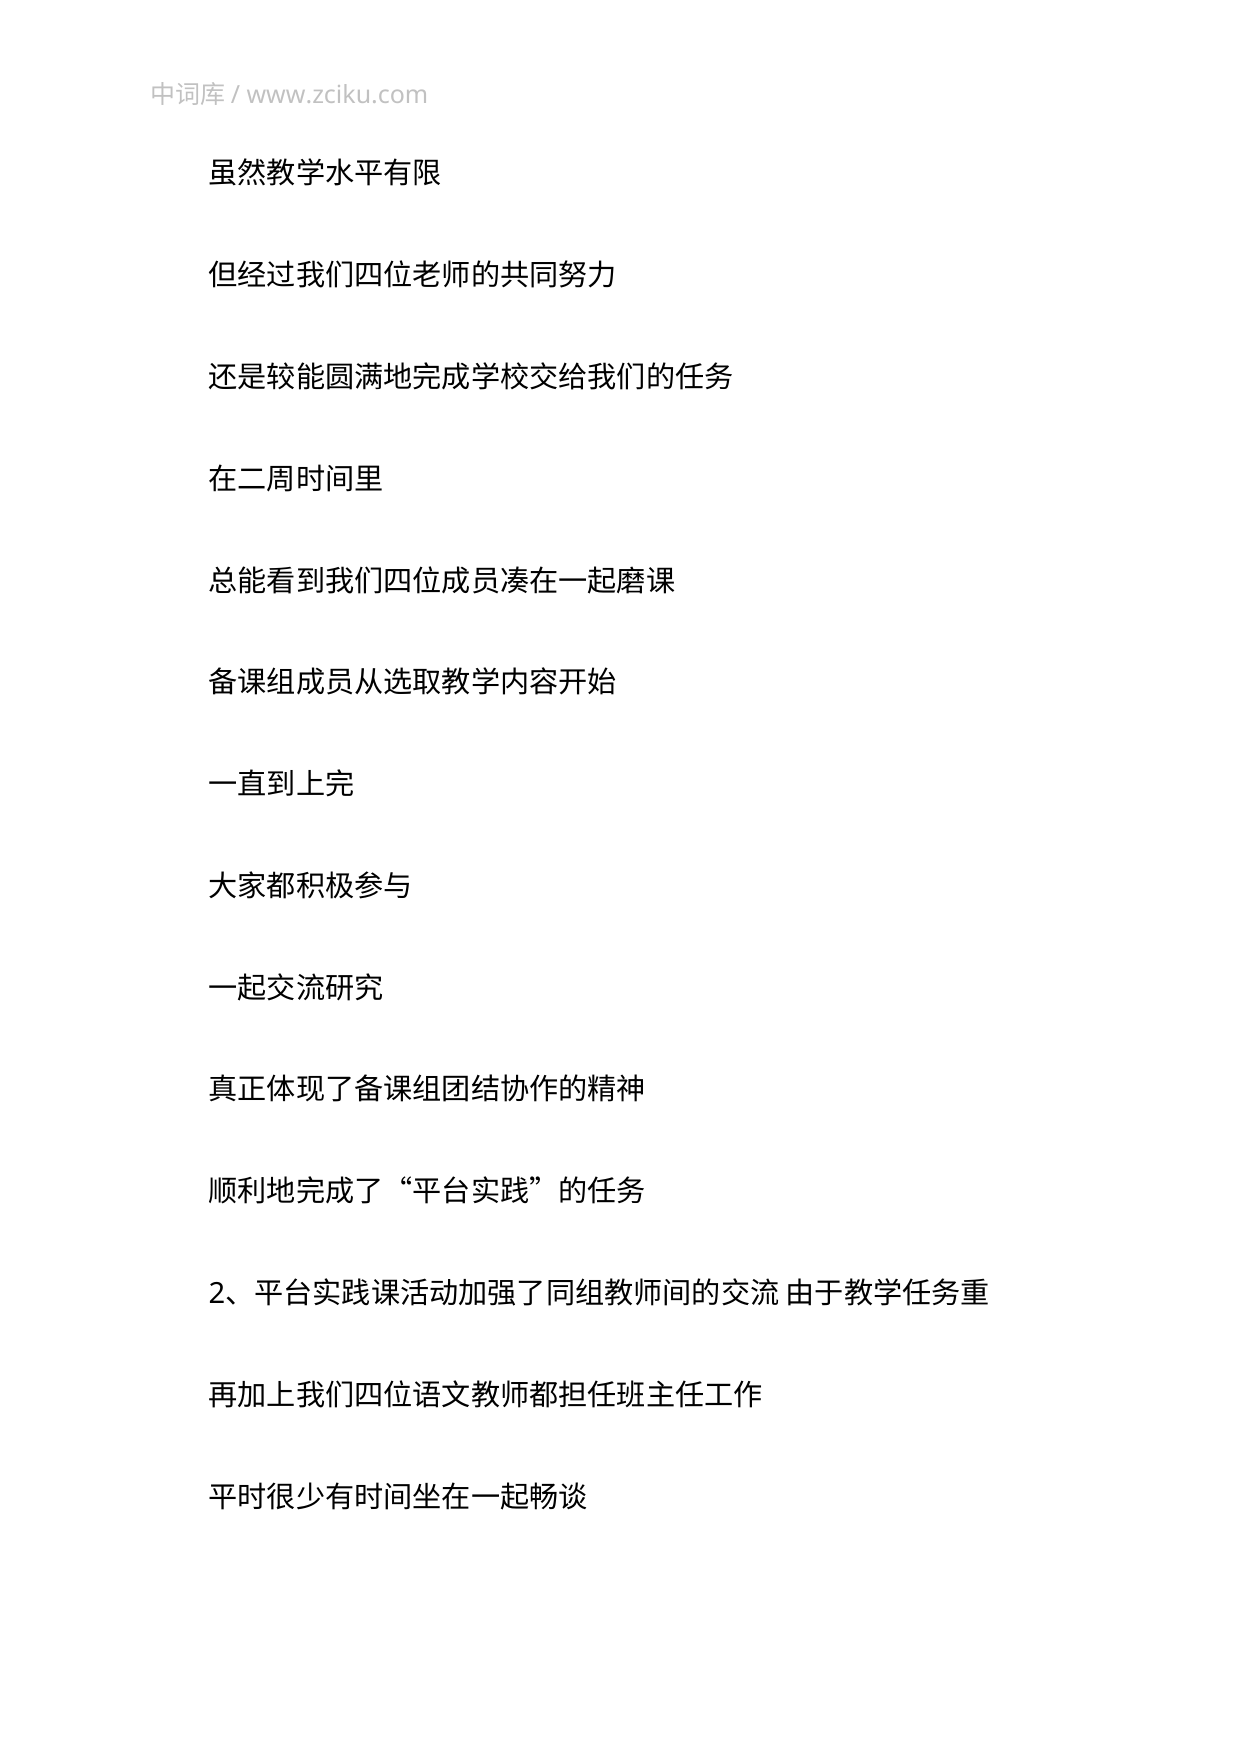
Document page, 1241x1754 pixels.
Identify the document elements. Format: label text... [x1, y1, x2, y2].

text 再加上我们四位语文教师都担任班主任工作 [150, 1371, 1090, 1414]
text 真正体现了备课组团结协作的精神 [150, 1066, 1090, 1108]
text 总能看到我们四位成员凑在一起磨课 [150, 557, 1090, 599]
text 2、平台实践课活动加强了同组教师间的交流 由于教学任务重 [150, 1269, 1090, 1312]
text 虽然教学水平有限 [150, 150, 1090, 192]
text 平时很少有时间坐在一起畅谈 [150, 1473, 1090, 1516]
text 一直到上完 [150, 761, 1090, 803]
text 备课组成员从选取教学内容开始 [150, 659, 1090, 701]
text 还是较能圆满地完成学校交给我们的任务 [150, 353, 1090, 396]
text 但经过我们四位老师的共同努力 [150, 252, 1090, 294]
text 在二周时间里 [150, 455, 1090, 498]
text 一起交流研究 [150, 964, 1090, 1006]
text 大家都积极参与 [150, 862, 1090, 905]
text 顺利地完成了“平台实践”的任务 [150, 1168, 1090, 1210]
